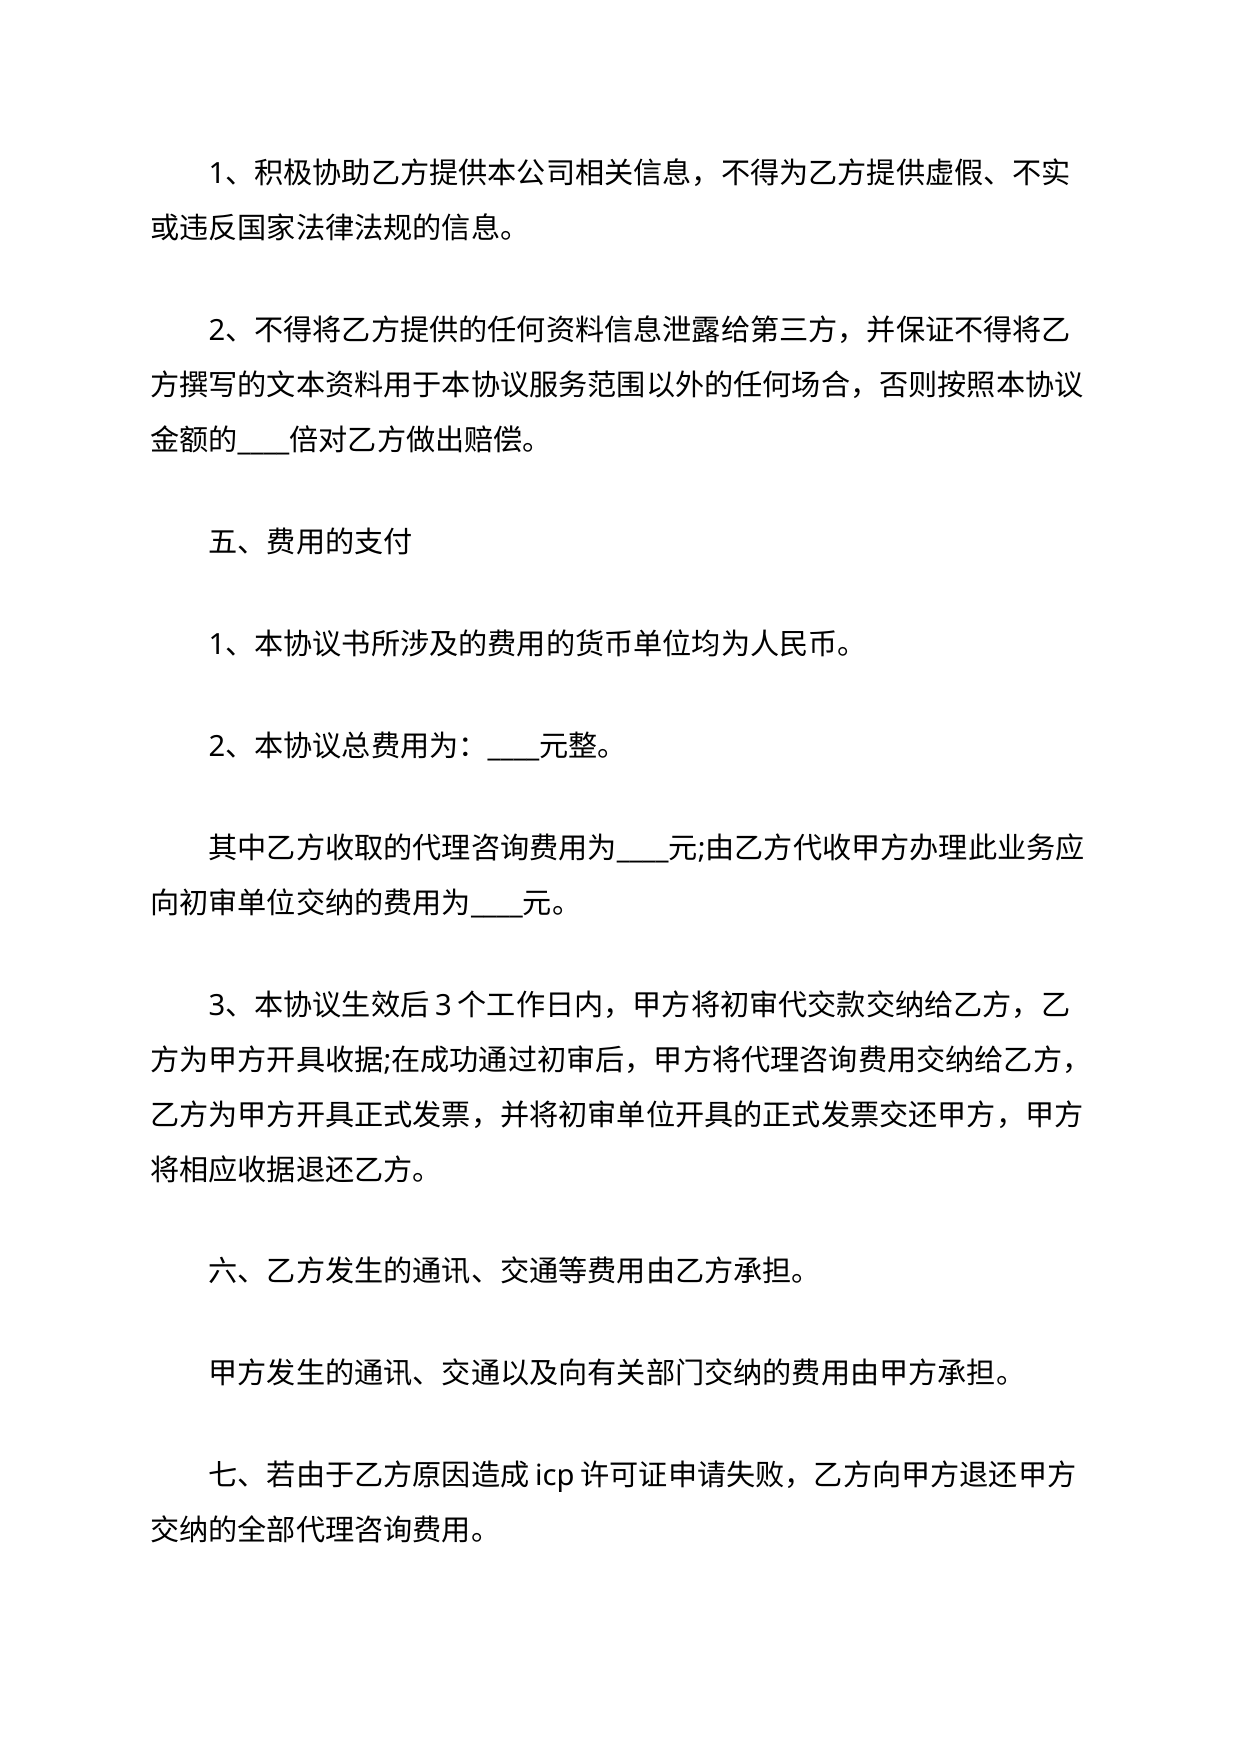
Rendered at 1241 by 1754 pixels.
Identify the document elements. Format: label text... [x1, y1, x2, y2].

text 七、若由于乙方原因造成icp许可证申请失败，乙方向甲方退还甲方交纳的全部代理咨询费用。 [150, 1452, 1090, 1549]
text 1、积极协助乙方提供本公司相关信息，不得为乙方提供虚假、不实或违反国家法律法规的信息。 [150, 150, 1090, 247]
text 甲方发生的通讯、交通以及向有关部门交纳的费用由甲方承担。 [150, 1350, 1090, 1392]
text 六、乙方发生的通讯、交通等费用由乙方承担。 [150, 1248, 1090, 1290]
text 其中乙方收取的代理咨询费用为____元;由乙方代收甲方办理此业务应向初审单位交纳的费用为____元。 [150, 824, 1090, 922]
text 3、本协议生效后3个工作日内，甲方将初审代交款交纳给乙方，乙方为甲方开具收据;在成功通过初审后，甲方将代理咨询费用交纳给乙方，乙方为甲方开具正式发票，并将初审单位开具的正式发票交还甲方，甲方将相应收据退还乙方。 [150, 981, 1090, 1188]
text 五、费用的支付 [150, 519, 1090, 561]
text 2、本协议总费用为：____元整。 [150, 722, 1090, 765]
text 1、本协议书所涉及的费用的货币单位均为人民币。 [150, 620, 1090, 663]
text 2、不得将乙方提供的任何资料信息泄露给第三方，并保证不得将乙方撰写的文本资料用于本协议服务范围以外的任何场合，否则按照本协议金额的____倍对乙方做出赔偿。 [150, 307, 1090, 459]
